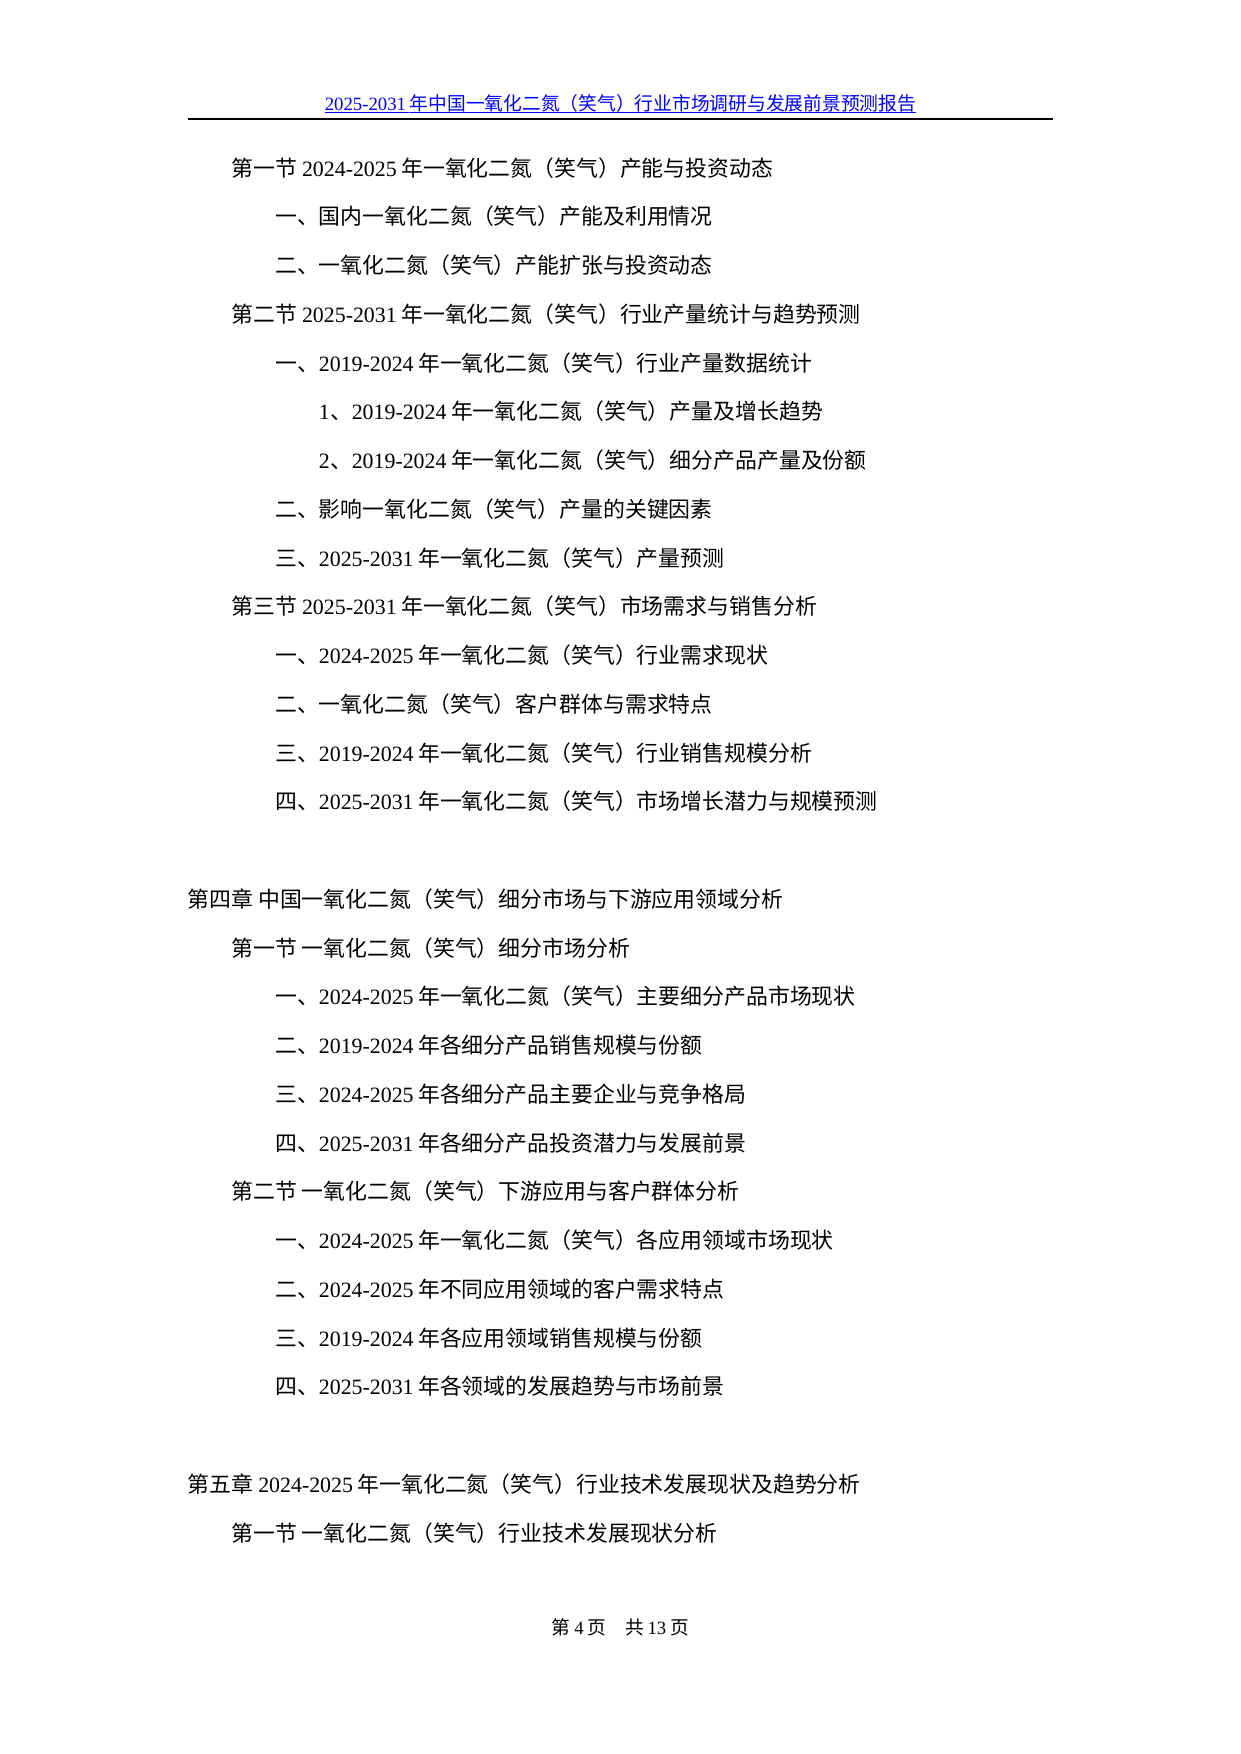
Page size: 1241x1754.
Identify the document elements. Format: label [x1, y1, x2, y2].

text [187, 150, 1053, 1548]
